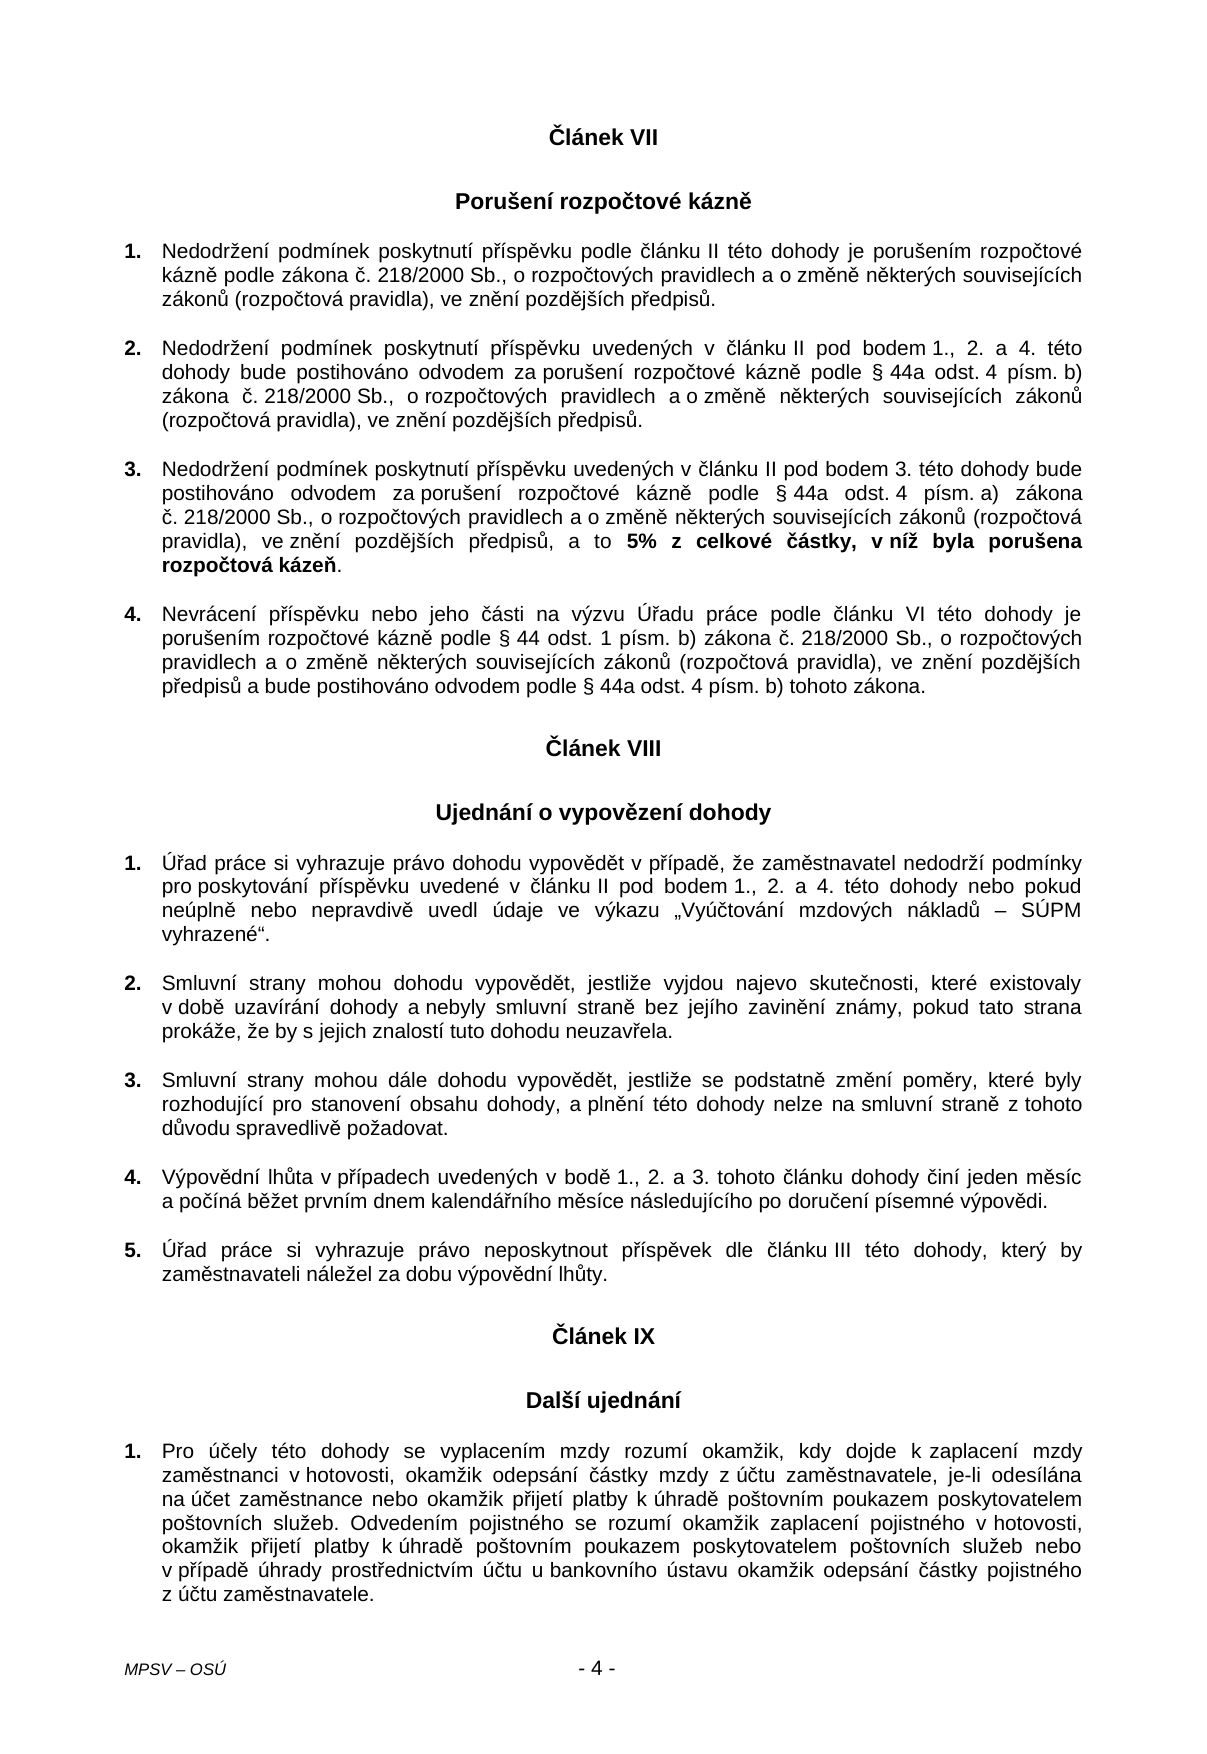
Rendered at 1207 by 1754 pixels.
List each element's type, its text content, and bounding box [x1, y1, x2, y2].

list Smluvní strany mohou dohodu vypovědět, jestliže vyjdou najevo skutečnosti, které existovaly v době uzavírání dohody a nebyly smluvní straně bez jejího zavinění známy, pokud tato strana prokáže, že by s jejich znalostí tuto dohodu neuzavřela. [124, 971, 1082, 1043]
list Nedodržení podmínek poskytnutí příspěvku uvedených v článku II pod bodem 1., 2. a 4. této dohody bude postihováno odvodem za porušení rozpočtové kázně podle § 44a odst. 4 písm. b) zákona č. 218/2000 Sb., o rozpočtových pravidlech a o změně některých souvisejících zákonů (rozpočtová pravidla), ve znění pozdějších předpisů. [124, 336, 1082, 432]
list Úřad práce si vyhrazuje právo neposkytnout příspěvek dle článku III této dohody, který by zaměstnavateli náležel za dobu výpovědní lhůty. [124, 1238, 1082, 1286]
list Smluvní strany mohou dále dohodu vypovědět, jestliže se podstatně změní poměry, které byly rozhodující pro stanovení obsahu dohody, a plnění této dohody nelze na smluvní straně z tohoto důvodu spravedlivě požadovat. [124, 1068, 1082, 1140]
text Článek VII [124, 124, 1082, 150]
list Výpovědní lhůta v případech uvedených v bodě 1., 2. a 3. tohoto článku dohody činí jeden měsíc a počíná běžet prvním dnem kalendářního měsíce následujícího po doručení písemné výpovědi. [124, 1165, 1082, 1213]
list Úřad práce si vyhrazuje právo dohodu vypovědět v případě, že zaměstnavatel nedodrží podmínky pro poskytování příspěvku uvedené v článku II pod bodem 1., 2. a 4. této dohody nebo pokud neúplně nebo nepravdivě uvedl údaje ve výkazu „Vyúčtování mzdových nákladů – SÚPM vyhrazené“. [124, 850, 1082, 946]
text Porušení rozpočtové kázně [124, 188, 1082, 214]
list Pro účely této dohody se vyplacením mzdy rozumí okamžik, kdy dojde k zaplacení mzdy zaměstnanci v hotovosti, okamžik odepsání částky mzdy z účtu zaměstnavatele, je-li odesílána na účet zaměstnance nebo okamžik přijetí platby k úhradě poštovním poukazem poskytovatelem poštovních služeb. Odvedením pojistného se rozumí okamžik zaplacení pojistného v hotovosti, okamžik přijetí platby k úhradě poštovním poukazem poskytovatelem poštovních služeb nebo v případě úhrady prostřednictvím účtu u bankovního ústavu okamžik odepsání částky pojistného z účtu zaměstnavatele. [124, 1438, 1082, 1606]
text Další ujednání [124, 1387, 1082, 1413]
list Nedodržení podmínek poskytnutí příspěvku podle článku II této dohody je porušením rozpočtové kázně podle zákona č. 218/2000 Sb., o rozpočtových pravidlech a o změně některých souvisejících zákonů (rozpočtová pravidla), ve znění pozdějších předpisů. [124, 239, 1082, 311]
text Článek IX [124, 1323, 1082, 1349]
list Nedodržení podmínek poskytnutí příspěvku uvedených v článku II pod bodem 3. této dohody bude postihováno odvodem za porušení rozpočtové kázně podle § 44a odst. 4 písm. a) zákona č. 218/2000 Sb., o rozpočtových pravidlech a o změně některých souvisejících zákonů (rozpočtová pravidla), ve znění pozdějších předpisů, a to 5% z celkové částky, v níž byla porušena rozpočtová kázeň. [124, 457, 1082, 577]
text Ujednání o vypovězení dohody [124, 799, 1082, 825]
text Nevrácení příspěvku nebo jeho části na výzvu Úřadu práce podle článku VI této dohody je porušením rozpočtové kázně podle § 44 odst. 1 písm. b) zákona č. 218/2000 Sb., o rozpočtových pravidlech a o změně některých souvisejících zákonů (rozpočtová pravidla), ve znění pozdějších předpisů a bude postihováno odvodem podle § 44a odst. 4 písm. b) tohoto zákona. [124, 602, 1082, 698]
text Článek VIII [124, 735, 1082, 761]
